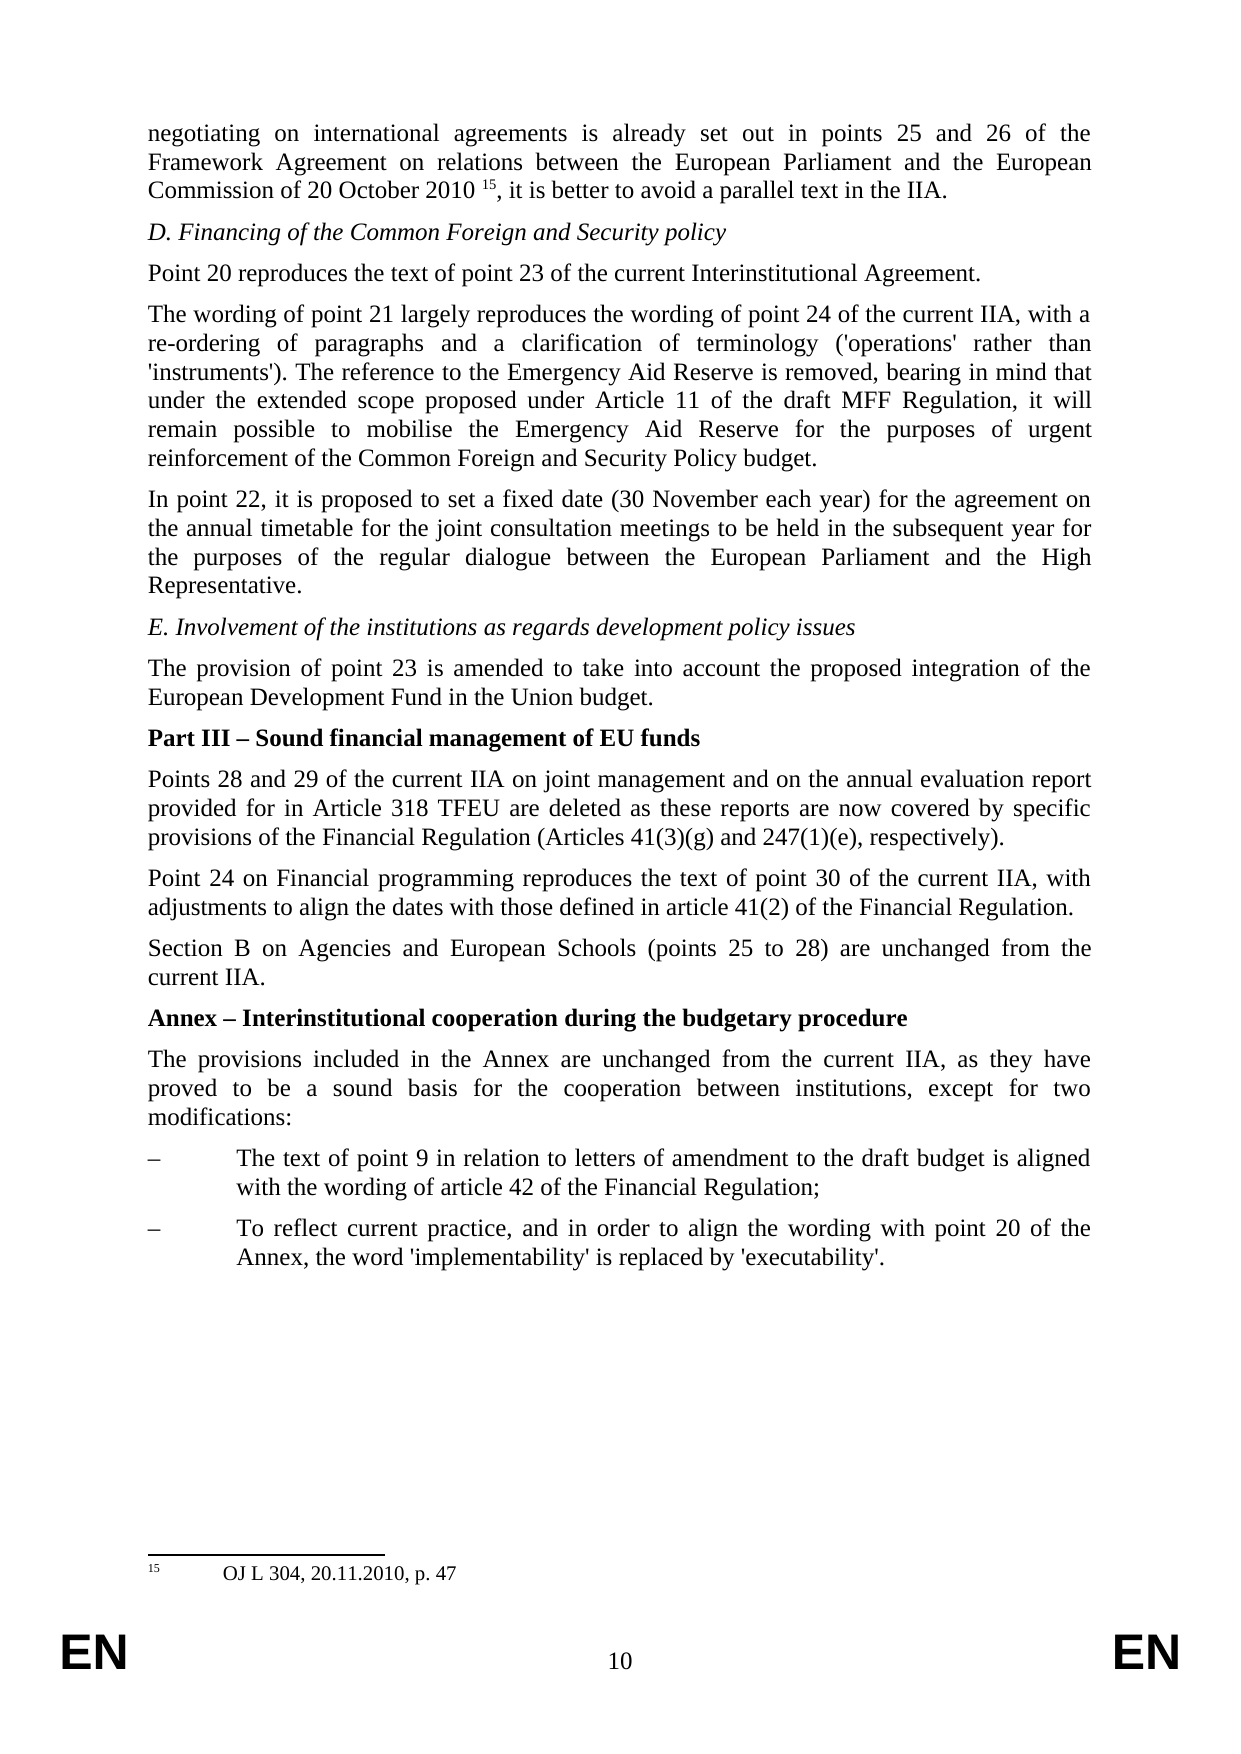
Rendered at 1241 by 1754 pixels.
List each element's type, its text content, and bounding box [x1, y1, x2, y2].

text The provision of point 23 is amended to take into account the proposed integration of the European Development Fund in the Union budget. [148, 653, 1093, 711]
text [148, 118, 1093, 204]
text Points 28 and 29 of the current IIA on joint management and on the annual evaluation report provided for in Article 318 TFEU are deleted as these reports are now covered by specific provisions of the Financial Regulation (Articles 41(3)(g) and 247(1)(e), respectively). [148, 764, 1093, 851]
text E. Involvement of the institutions as regards development policy issues [148, 612, 1093, 641]
text Annex – Interinstitutional cooperation during the budgetary procedure [148, 1003, 1093, 1032]
text In point 22, it is proposed to set a fixed date (30 November each year) for the agreement on the annual timetable for the joint consultation meetings to be held in the subsequent year for the purposes of the regular dialogue between the European Parliament and the High Representative. [148, 484, 1093, 599]
text The provisions included in the Annex are unchanged from the current IIA, as they have proved to be a sound basis for the cooperation between institutions, except for two modifications: [148, 1044, 1093, 1131]
text To reflect current practice, and in order to align the wording with point 20 of the Annex, the word 'implementability' is replaced by 'executability'. [148, 1213, 1093, 1271]
text Part III – Sound financial management of EU funds [148, 723, 1093, 752]
text Point 20 reproduces the text of point 23 of the current Interinstitutional Agreement. [148, 258, 1093, 287]
text Section B on Agencies and European Schools (points 25 to 28) are unchanged from the current IIA. [148, 933, 1093, 991]
text D. Financing of the Common Foreign and Security policy [148, 217, 1093, 246]
list The text of point 9 in relation to letters of amendment to the draft budget is aligned with the wording of article 42 of the Financial Regulation; [148, 1143, 1093, 1201]
text The wording of point 21 largely reproduces the wording of point 24 of the current IIA, with a re-ordering of paragraphs and a clarification of terminology ('operations' rather than 'instruments'). The reference to the Emergency Aid Reserve is removed, bearing in mind that under the extended scope proposed under Article 11 of the draft MFF Regulation, it will remain possible to mobilise the Emergency Aid Reserve for the purposes of urgent reinforcement of the Common Foreign and Security Policy budget. [148, 299, 1093, 472]
text Point 24 on Financial programming reproduces the text of point 30 of the current IIA, with adjustments to align the dates with those defined in article 41(2) of the Financial Regulation. [148, 863, 1093, 921]
